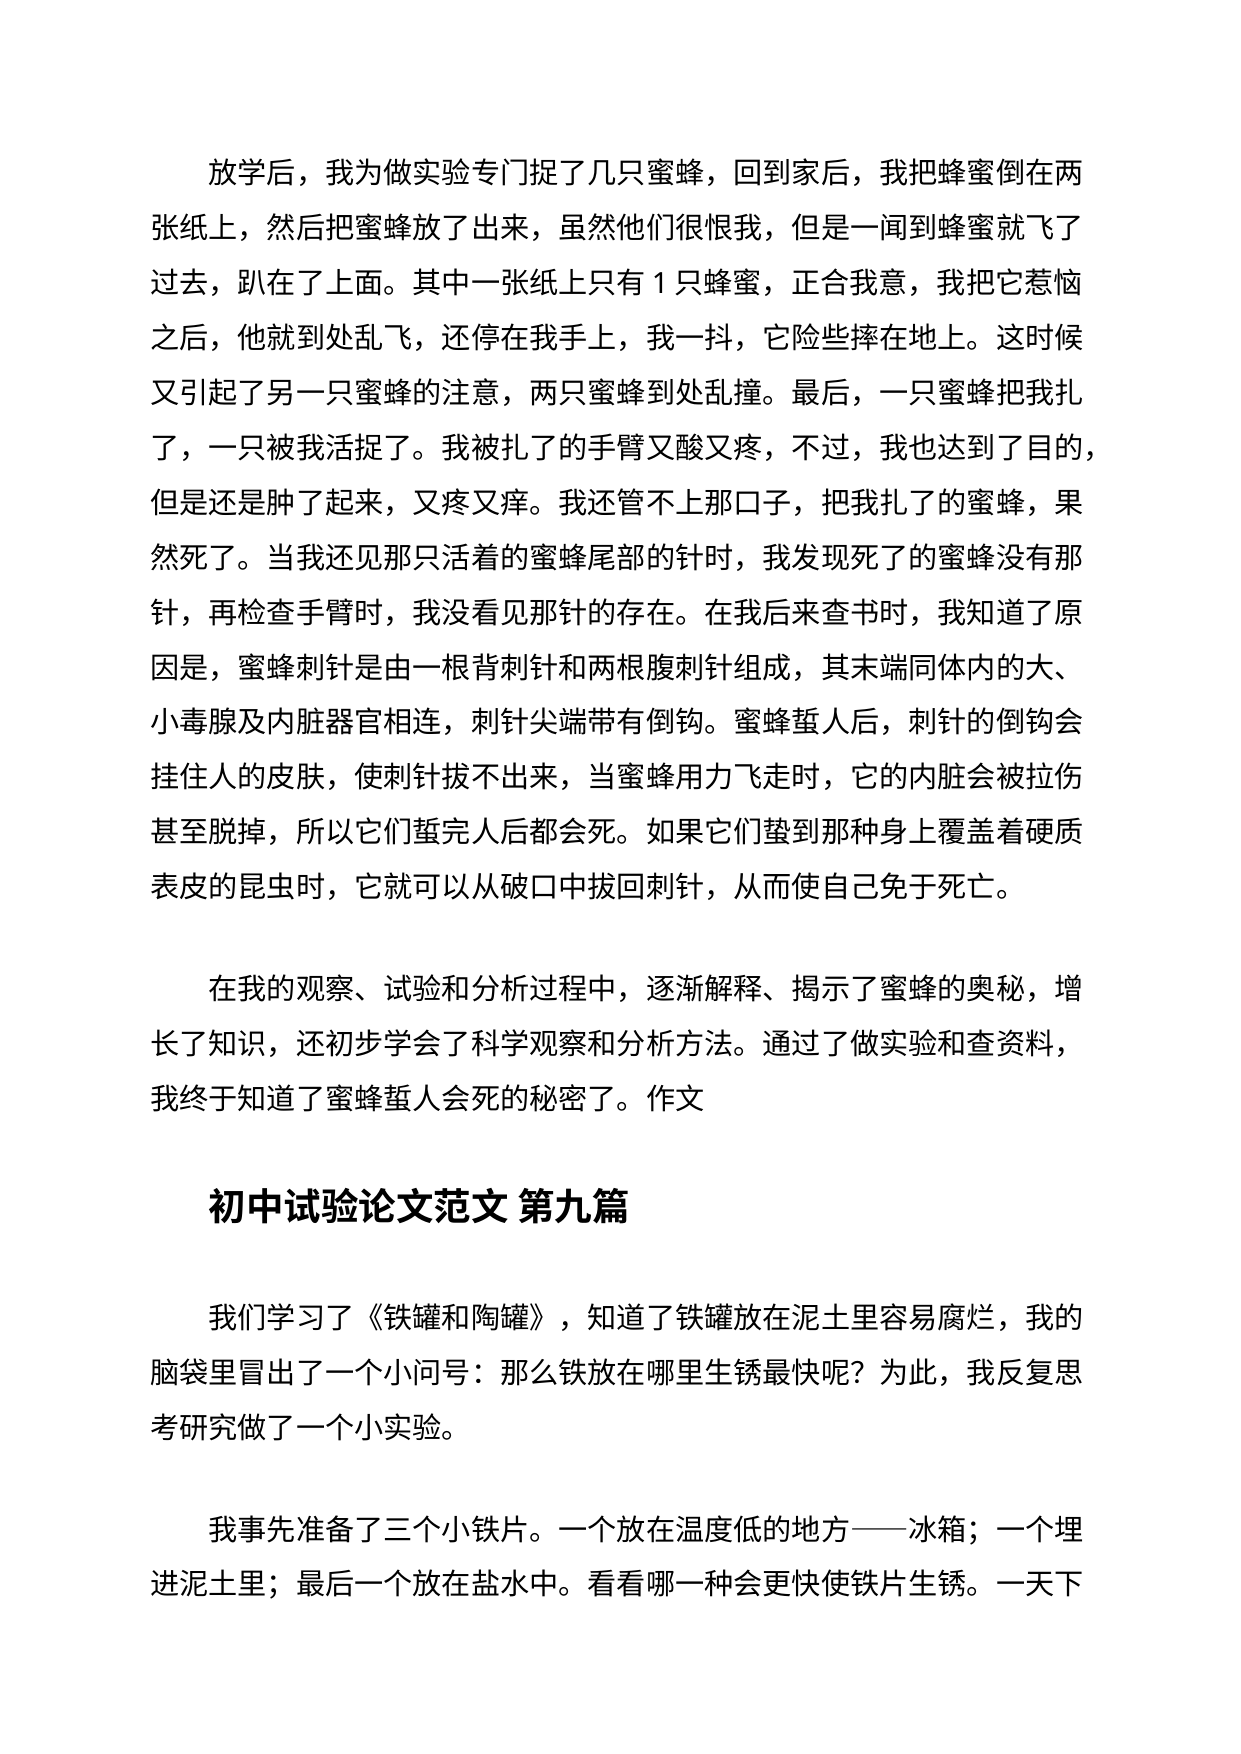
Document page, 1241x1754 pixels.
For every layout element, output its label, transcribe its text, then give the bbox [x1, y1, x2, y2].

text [150, 1506, 1090, 1603]
text 放学后，我为做实验专门捉了几只蜜蜂，回到家后，我把蜂蜜倒在两张纸上，然后把蜜蜂放了出来，虽然他们很恨我，但是一闻到蜂蜜就飞了过去，趴在了上面。其中一张纸上只有1只蜂蜜，正合我意，我把它惹恼之后，他就到处乱飞，还停在我手上，我一抖，它险些摔在地上。这时候又引起了另一只蜜蜂的注意，两只蜜蜂到处乱撞。最后，一只蜜蜂把我扎了，一只被我活捉了。我被扎了的手臂又酸又疼，不过，我也达到了目的，但是还是肿了起来，又疼又痒。我还管不上那口子，把我扎了的蜜蜂，果然死了。当我还见那只活着的蜜蜂尾部的针时，我发现死了的蜜蜂没有那针，再检查手臂时，我没看见那针的存在。在我后来查书时，我知道了原因是，蜜蜂刺针是由一根背刺针和两根腹刺针组成，其末端同体内的大、小毒腺及内脏器官相连，刺针尖端带有倒钩。蜜蜂蜇人后，刺针的倒钩会挂住人的皮肤，使刺针拔不出来，当蜜蜂用力飞走时，它的内脏会被拉伤甚至脱掉，所以它们蜇完人后都会死。如果它们蛰到那种身上覆盖着硬质表皮的昆虫时，它就可以从破口中拔回刺针，从而使自己免于死亡。 [150, 150, 1090, 906]
text 在我的观察、试验和分析过程中，逐渐解释、揭示了蜜蜂的奥秘，增长了知识，还初步学会了科学观察和分析方法。通过了做实验和查资料，我终于知道了蜜蜂蜇人会死的秘密了。作文 [150, 966, 1090, 1118]
text 我们学习了《铁罐和陶罐》，知道了铁罐放在泥土里容易腐烂，我的脑袋里冒出了一个小问号：那么铁放在哪里生锈最快呢？为此，我反复思考研究做了一个小实验。 [150, 1294, 1090, 1447]
text 初中试验论文范文 第九篇 [150, 1177, 1090, 1231]
